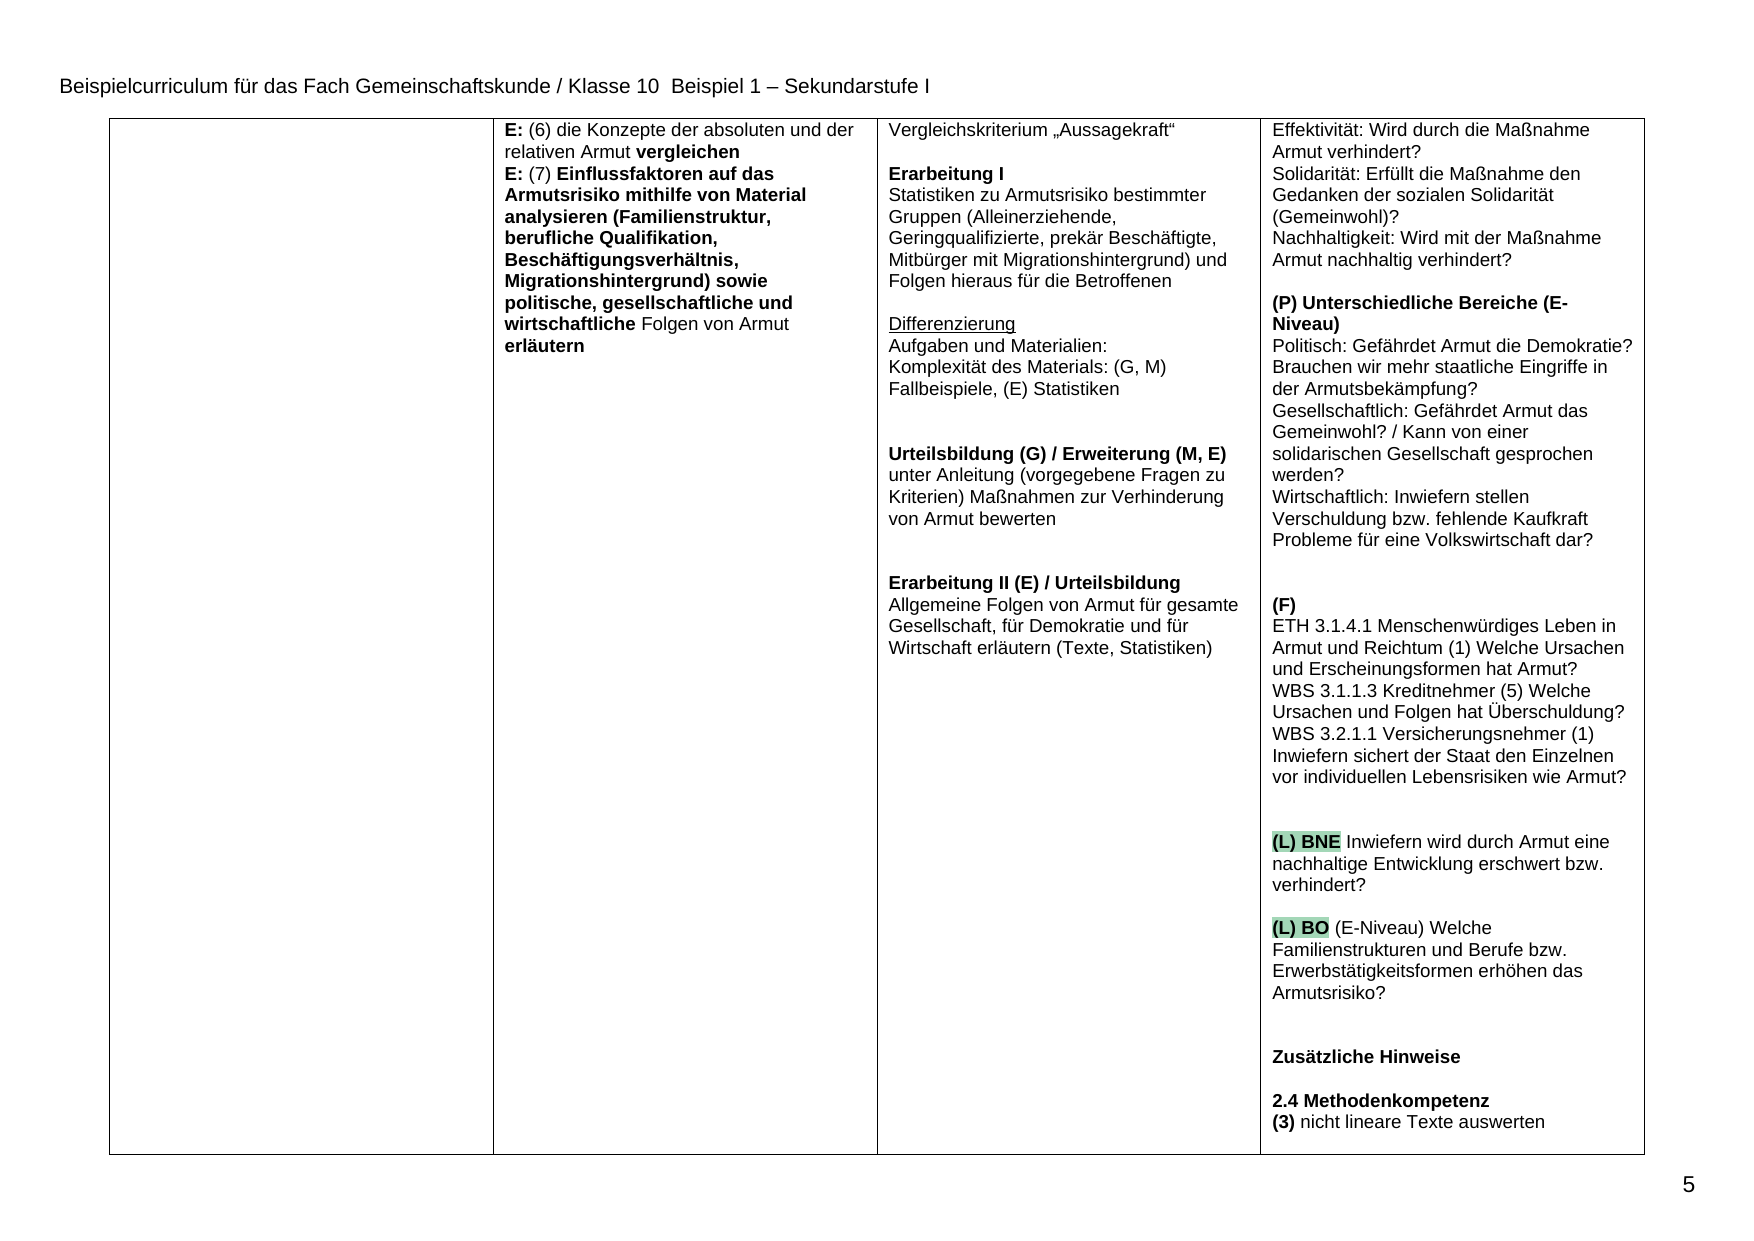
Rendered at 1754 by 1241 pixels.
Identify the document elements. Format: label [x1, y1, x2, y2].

table_cell [110, 119, 493, 1154]
table_cell [1261, 119, 1644, 1154]
table_cell [878, 119, 1260, 1154]
table_cell [494, 119, 877, 1154]
